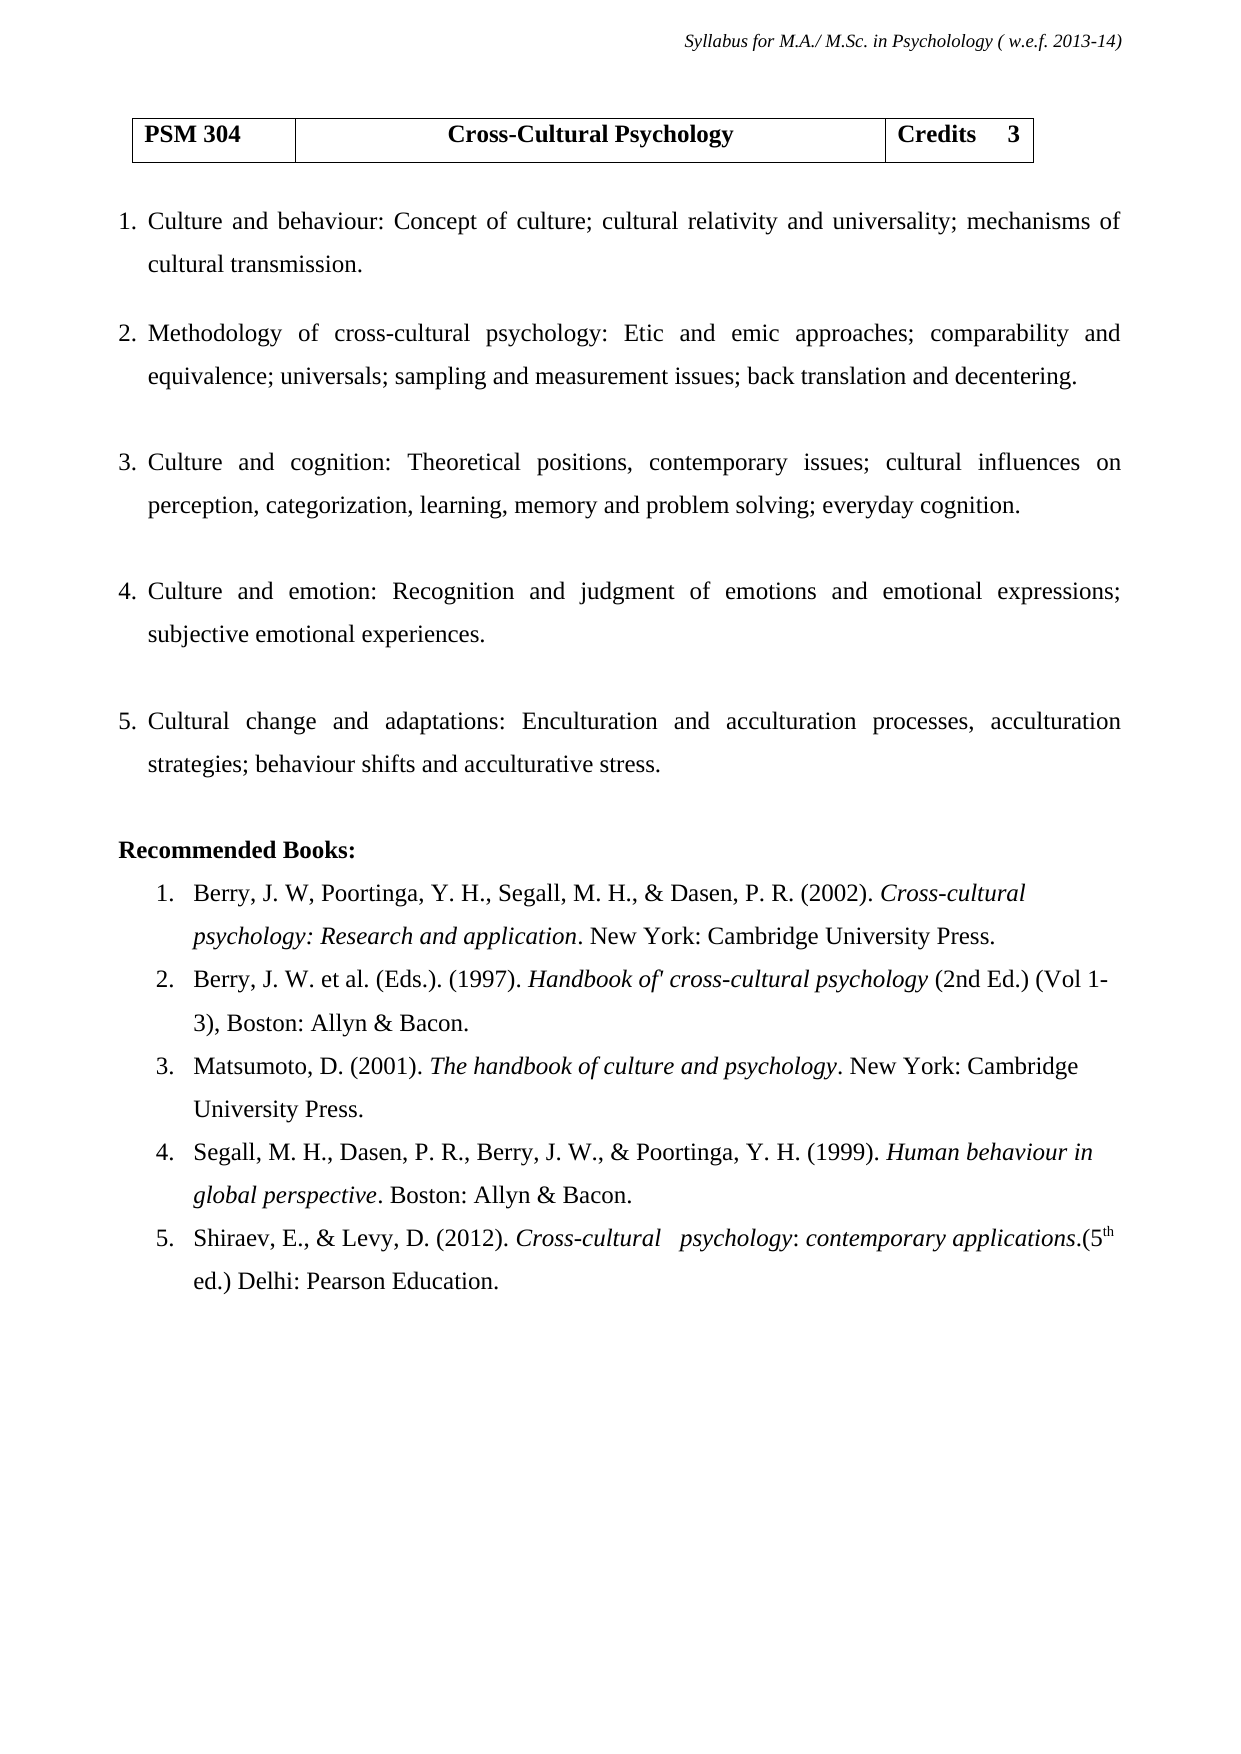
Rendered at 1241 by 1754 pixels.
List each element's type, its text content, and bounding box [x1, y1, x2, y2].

table_header Cross-Cultural Psychology [296, 119, 885, 162]
list Segall, M. H., Dasen, P. R., Berry, J. W., & Poortinga, Y. H. (1999). Human behaviour in global perspective. Boston: Allyn & Bacon. [156, 1137, 1122, 1209]
list Methodology of cross-cultural psychology: Etic and emic approaches; comparability and equivalence; universals; sampling and measurement issues; back translation and decentering. [118, 318, 1122, 389]
list Shiraev, E., & Levy, D. (2012). Cross-cultural psychology: contemporary applications.(5th ed.) Delhi: Pearson Education. [156, 1223, 1122, 1295]
list Berry, J. W, Poortinga, Y. H., Segall, M. H., & Dasen, P. R. (2002). Cross-cultural psychology: Research and application. New York: Cambridge University Press. [156, 878, 1122, 950]
table_header Credits 3 [886, 119, 1033, 162]
list Berry, J. W. et al. (Eds.). (1997). Handbook of' cross-cultural psychology (2nd Ed.) (Vol 1-3), Boston: Allyn & Bacon. [156, 964, 1122, 1036]
table_header PSM 304 [133, 119, 295, 162]
list Culture and behaviour: Concept of culture; cultural relativity and universality; mechanisms of cultural transmission. [118, 206, 1122, 278]
text Recommended Books: [118, 835, 1122, 864]
list Culture and cognition: Theoretical positions, contemporary issues; cultural influences on perception, categorization, learning, memory and problem solving; everyday cognition. [118, 447, 1122, 519]
list Matsumoto, D. (2001). The handbook of culture and psychology. New York: Cambridge University Press. [156, 1051, 1122, 1123]
list Culture and emotion: Recognition and judgment of emotions and emotional expressions; subjective emotional experiences. [118, 576, 1122, 648]
list Cultural change and adaptations: Enculturation and acculturation processes, acculturation strategies; behaviour shifts and acculturative stress. [118, 706, 1122, 778]
